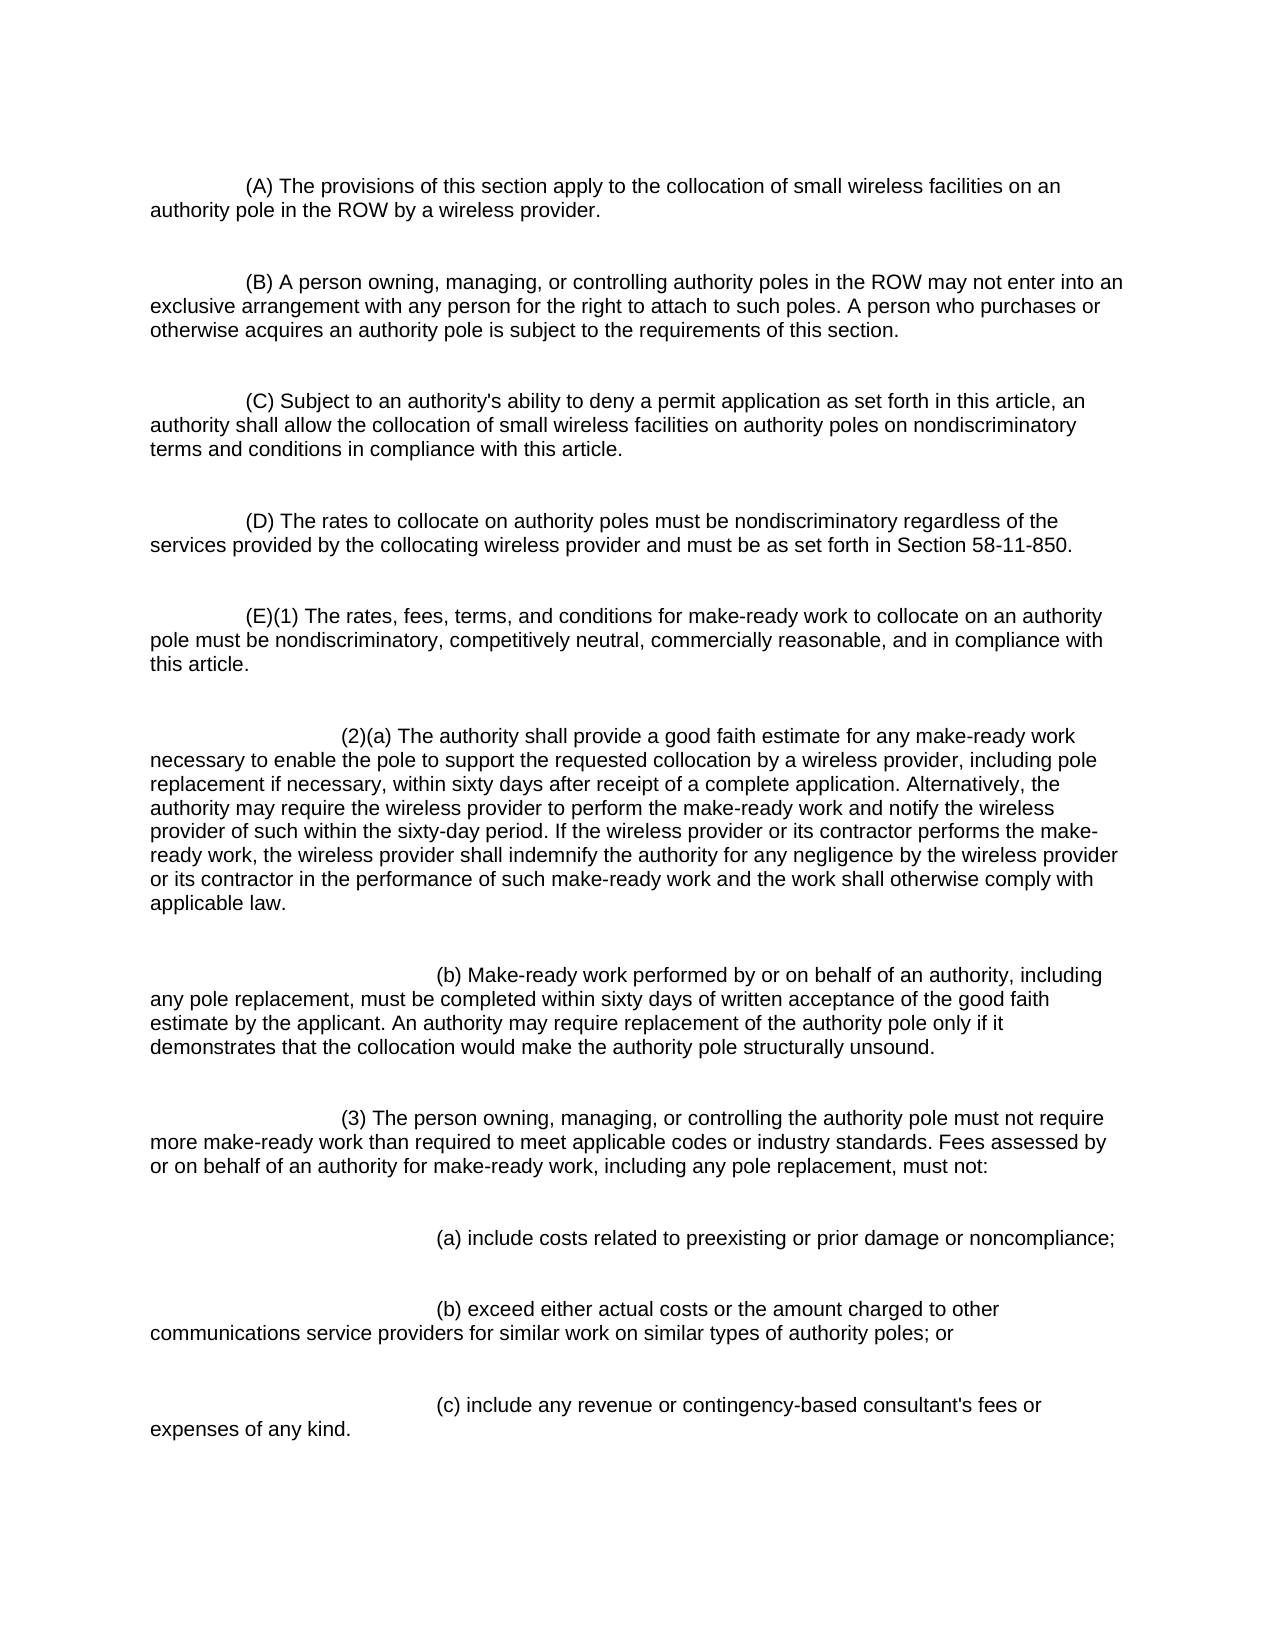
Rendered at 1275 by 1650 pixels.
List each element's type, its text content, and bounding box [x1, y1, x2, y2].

text (3) The person owning, managing, or controlling the authority pole must not require more make-ready work than required to meet applicable codes or industry standards. Fees assessed by or on behalf of an authority for make-ready work, including any pole replacement, must not: [150, 1106, 1125, 1202]
text (b) exceed either actual costs or the amount charged to other communications service providers for similar work on similar types of authority poles; or [150, 1297, 1125, 1369]
text (b) Make-ready work performed by or on behalf of an authority, including any pole replacement, must be completed within sixty days of written acceptance of the good faith estimate by the applicant. An authority may require replacement of the authority pole only if it demonstrates that the collocation would make the authority pole structurally unsound. [150, 963, 1125, 1082]
text (B) A person owning, managing, or controlling authority poles in the ROW may not enter into an exclusive arrangement with any person for the right to attach to such poles. A person who purchases or otherwise acquires an authority pole is subject to the requirements of this section. [150, 269, 1125, 365]
text (E)(1) The rates, fees, terms, and conditions for make-ready work to collocate on an authority pole must be nondiscriminatory, competitively neutral, commercially reasonable, and in compliance with this article. [150, 604, 1125, 699]
text (c) include any revenue or contingency-based consultant's fees or expenses of any kind. [150, 1393, 1125, 1464]
text (a) include costs related to preexisting or prior damage or noncompliance; [150, 1226, 1125, 1273]
text (2)(a) The authority shall provide a good faith estimate for any make-ready work necessary to enable the pole to support the requested collocation by a wireless provider, including pole replacement if necessary, within sixty days after receipt of a complete application. Alternatively, the authority may require the wireless provider to perform the make-ready work and notify the wireless provider of such within the sixty-day period. If the wireless provider or its contractor performs the make-ready work, the wireless provider shall indemnify the authority for any negligence by the wireless provider or its contractor in the performance of such make-ready work and the work shall otherwise comply with applicable law. [150, 723, 1125, 939]
text (A) The provisions of this section apply to the collocation of small wireless facilities on an authority pole in the ROW by a wireless provider. [150, 174, 1125, 246]
text (C) Subject to an authority's ability to deny a permit application as set forth in this article, an authority shall allow the collocation of small wireless facilities on authority poles on nondiscriminatory terms and conditions in compliance with this article. [150, 389, 1125, 484]
text (D) The rates to collocate on authority poles must be nondiscriminatory regardless of the services provided by the collocating wireless provider and must be as set forth in Section 58-11-850. [150, 508, 1125, 580]
